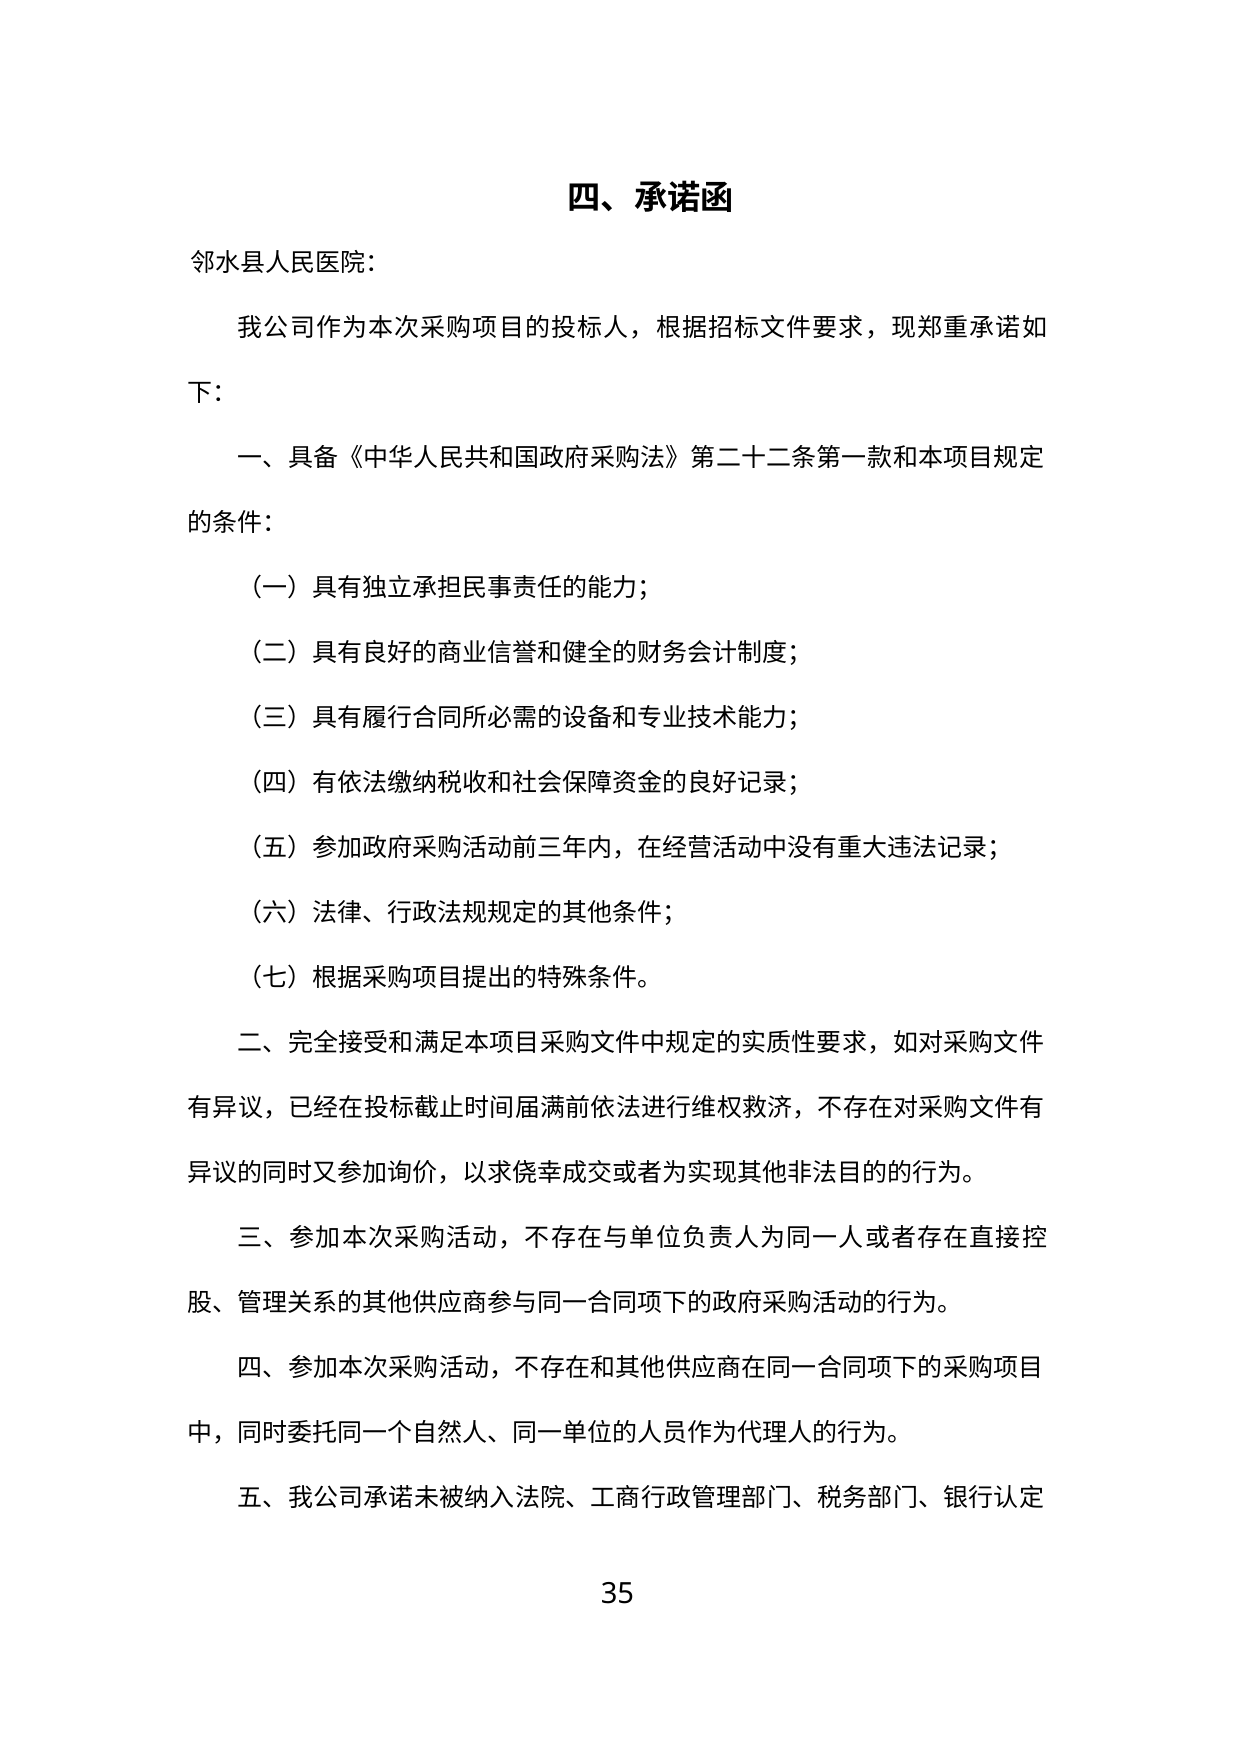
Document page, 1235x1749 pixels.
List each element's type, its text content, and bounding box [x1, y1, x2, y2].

text 四、承诺函 [187, 163, 1047, 228]
text 一、具备《中华人民共和国政府采购法》第二十二条第一款和本项目规定的条件： [187, 423, 1047, 553]
text 四、参加本次采购活动，不存在和其他供应商在同一合同项下的采购项目中，同时委托同一个自然人、同一单位的人员作为代理人的行为。 [187, 1333, 1047, 1463]
text （五）参加政府采购活动前三年内，在经营活动中没有重大违法记录； [187, 813, 1047, 878]
text （七）根据采购项目提出的特殊条件。 [187, 943, 1047, 1008]
text （一）具有独立承担民事责任的能力； [187, 553, 1047, 618]
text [187, 1463, 1047, 1528]
text 邻水县人民医院： [191, 228, 1047, 293]
text （二）具有良好的商业信誉和健全的财务会计制度； [187, 618, 1047, 683]
text （三）具有履行合同所必需的设备和专业技术能力； [187, 683, 1047, 748]
text 二、完全接受和满足本项目采购文件中规定的实质性要求，如对采购文件有异议，已经在投标截止时间届满前依法进行维权救济，不存在对采购文件有异议的同时又参加询价，以求侥幸成交或者为实现其他非法目的的行为。 [187, 1008, 1047, 1203]
text （四）有依法缴纳税收和社会保障资金的良好记录； [187, 748, 1047, 813]
text 我公司作为本次采购项目的投标人，根据招标文件要求，现郑重承诺如下： [187, 293, 1047, 423]
text （六）法律、行政法规规定的其他条件； [187, 878, 1047, 943]
text 三、参加本次采购活动，不存在与单位负责人为同一人或者存在直接控股、管理关系的其他供应商参与同一合同项下的政府采购活动的行为。 [187, 1203, 1047, 1333]
